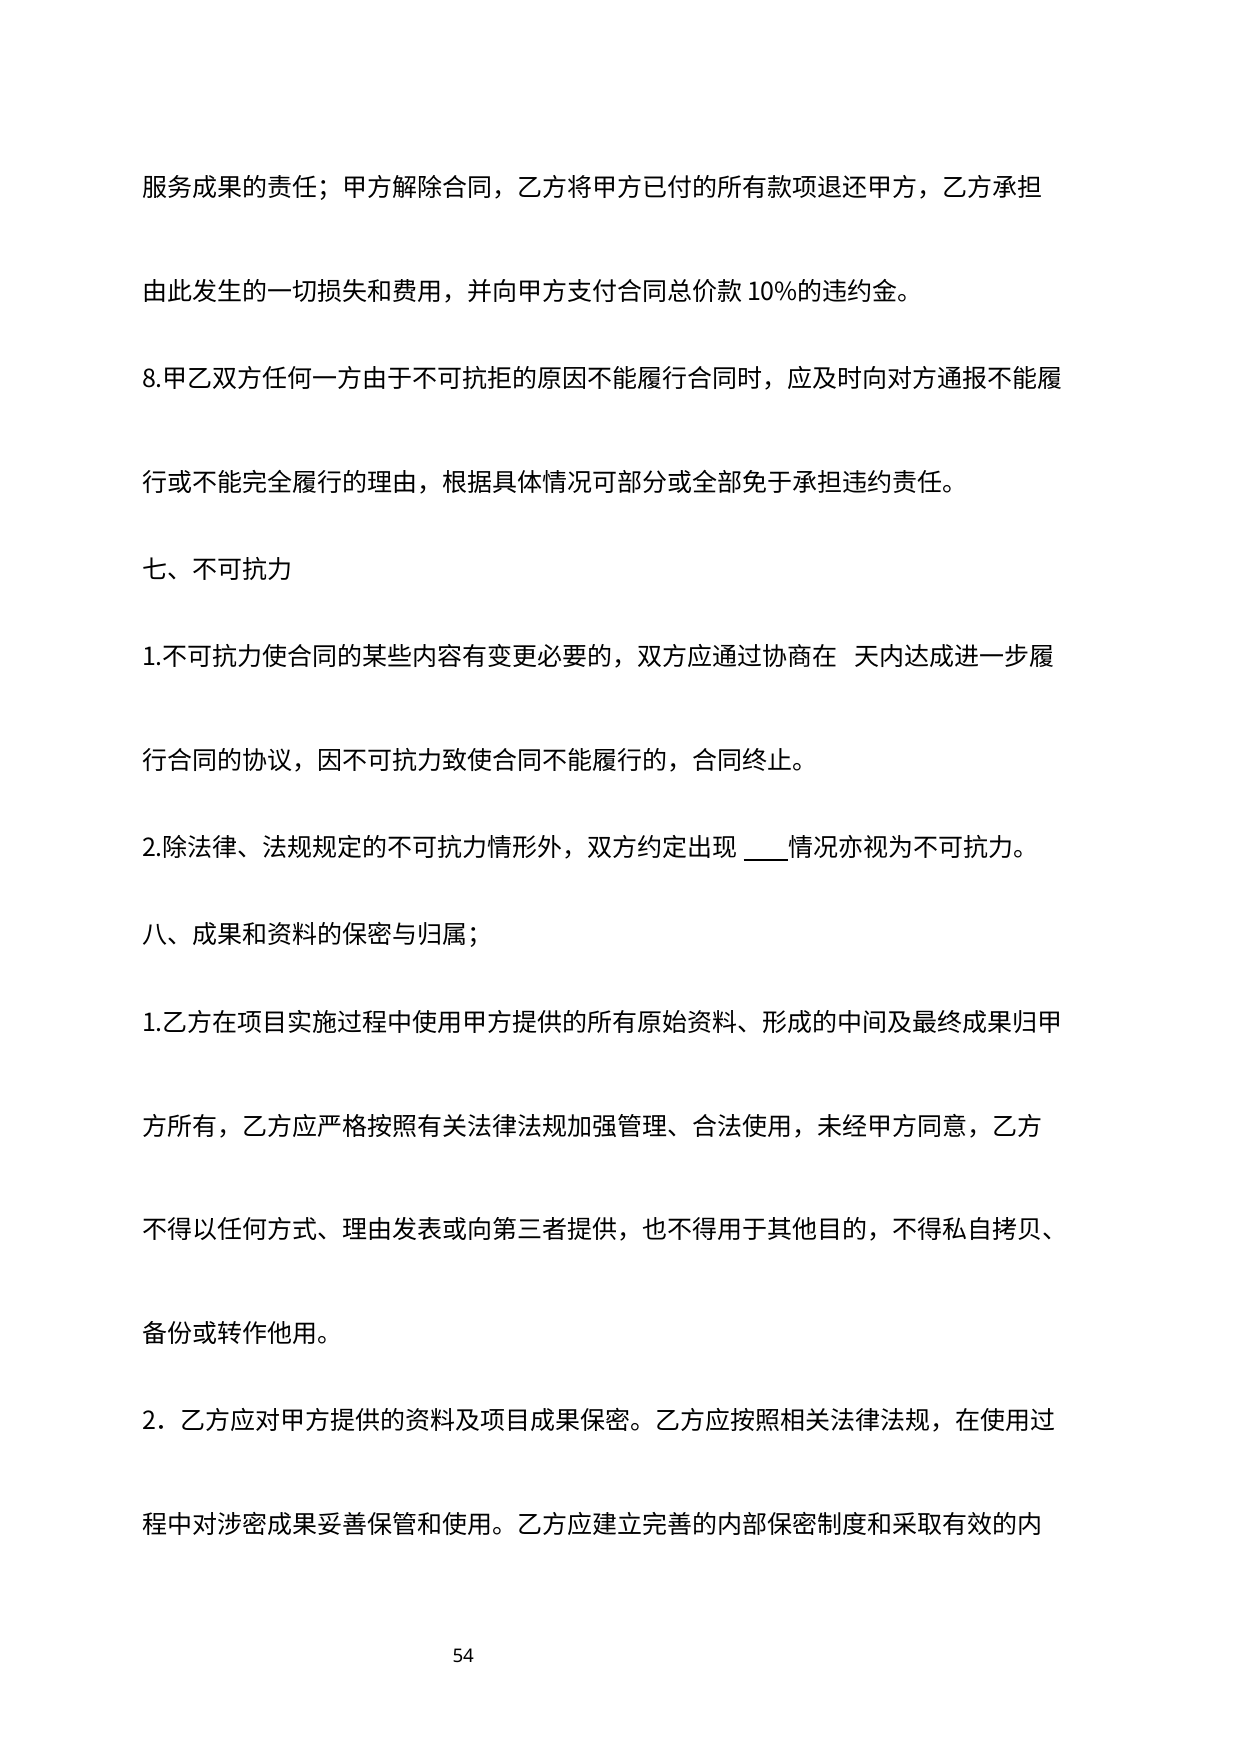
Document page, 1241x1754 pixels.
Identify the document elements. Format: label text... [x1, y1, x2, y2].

text 1.不可抗力使合同的某些内容有变更必要的，双方应通过协商在 天内达成进一步履行合同的协议，因不可抗力致使合同不能履行的，合同终止。 [142, 620, 1063, 793]
text 8.甲乙双方任何一方由于不可抗拒的原因不能履行合同时，应及时向对方通报不能履行或不能完全履行的理由，根据具体情况可部分或全部免于承担违约责任。 [142, 342, 1063, 515]
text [142, 1384, 1063, 1557]
text 七、不可抗力 [142, 533, 1063, 602]
text 2.除法律、法规规定的不可抗力情形外，双方约定出现 情况亦视为不可抗力。 [142, 811, 1063, 880]
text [142, 151, 1063, 324]
text 1.乙方在项目实施过程中使用甲方提供的所有原始资料、形成的中间及最终成果归甲方所有，乙方应严格按照有关法律法规加强管理、合法使用，未经甲方同意，乙方不得以任何方式、理由发表或向第三者提供，也不得用于其他目的，不得私自拷贝、备份或转作他用。 [142, 986, 1063, 1366]
text 八、成果和资料的保密与归属； [142, 898, 1063, 968]
